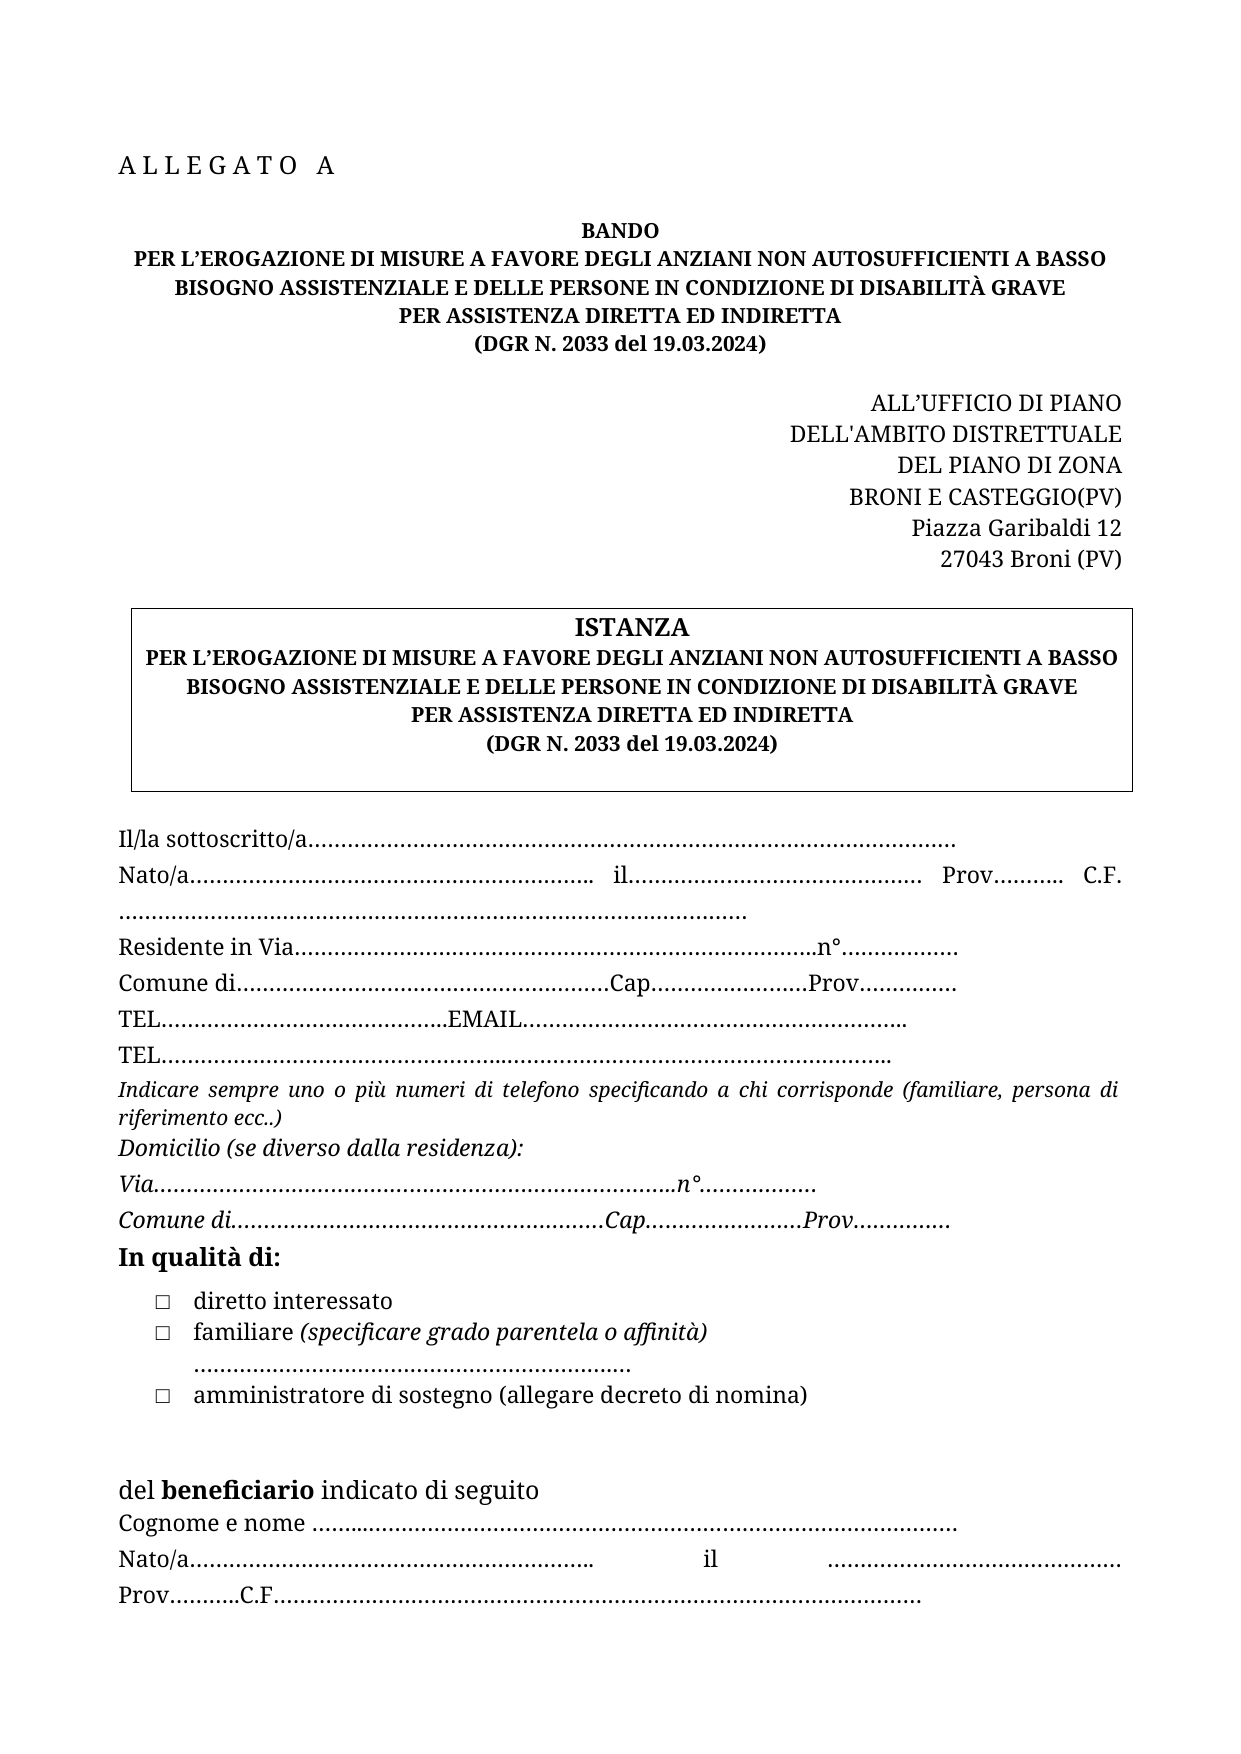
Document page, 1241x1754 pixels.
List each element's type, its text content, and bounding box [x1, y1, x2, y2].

text In qualità di: [118, 1240, 1122, 1274]
list amministratore di sostegno (allegare decreto di nomina) [156, 1379, 1122, 1410]
text Indicare sempre uno o più numeri di telefono specificando a chi corrisponde (familiare, persona di riferimento ecc..) [118, 1075, 1122, 1132]
text Nato/a…………………………………………………….. il ……………………………………… Prov………..C.F……………………………………………………………………………………… [118, 1543, 1122, 1610]
text Piazza Garibaldi 12 [634, 512, 1122, 543]
text TEL……………………………………..EMAIL………………………………………………….. [118, 1003, 1122, 1034]
text 27043 Broni (PV) [634, 543, 1122, 574]
text DEL PIANO DI ZONA [634, 449, 1122, 480]
text Il/la sottoscritto/a……………………………………………………………………………………… [118, 823, 1122, 855]
text Residente in Via……………………………………………………………………..n°……………… [118, 931, 1122, 962]
text PER L’EROGAZIONE DI MISURE A FAVORE DEGLI ANZIANI NON AUTOSUFFICIENTI A BASSO BISOGNO ASSISTENZIALE E DELLE PERSONE IN CONDIZIONE DI DISABILITÀ GRAVE [118, 244, 1122, 301]
text Comune di…………………………………………………Cap……………………Prov…………… [118, 967, 1122, 998]
text Domicilio (se diverso dalla residenza): [118, 1132, 1122, 1163]
text Comune di…………………………………………………Cap……………………Prov…………… [118, 1204, 1122, 1235]
text ALL’UFFICIO DI PIANO [634, 387, 1122, 418]
list familiare (specificare grado parentela o affinità) ……………………………………………………….… [156, 1316, 1122, 1379]
text Nato/a…………………………………………………….. il……………………………………… Prov……….. C.F. …………………………………………………………………………………… [118, 859, 1122, 927]
text BANDO [118, 216, 1122, 244]
text DELL'AMBITO DISTRETTUALE [634, 418, 1122, 449]
text TEL……………………………………………..………………………………………………….. [118, 1039, 1122, 1070]
text (DGR N. 2033 del 19.03.2024) [118, 329, 1122, 358]
text del beneficiario indicato di seguito [118, 1473, 1122, 1507]
text BRONI E CASTEGGIO(PV) [634, 480, 1122, 512]
table_header ISTANZA PER L’EROGAZIONE DI MISURE A FAVORE DEGLI ANZIANI NON AUTOSUFFICIENTI A BASSO BISOGNO ASSISTENZIALE E DELLE PERSONE IN CONDIZIONE DI DISABILITÀ GRAVE PER ASSISTENZA DIRETTA ED INDIRETTA (DGR N. 2033 del 19.03.2024) [132, 609, 1132, 791]
text Via……………………………………………………………………..n°……………… [118, 1168, 1122, 1199]
text A L L E G A T O A [118, 148, 1122, 182]
text PER ASSISTENZA DIRETTA ED INDIRETTA [118, 301, 1122, 329]
list diretto interessato [156, 1285, 1122, 1316]
text Cognome e nome ……...……………………………………………………………………………… [118, 1507, 1122, 1538]
